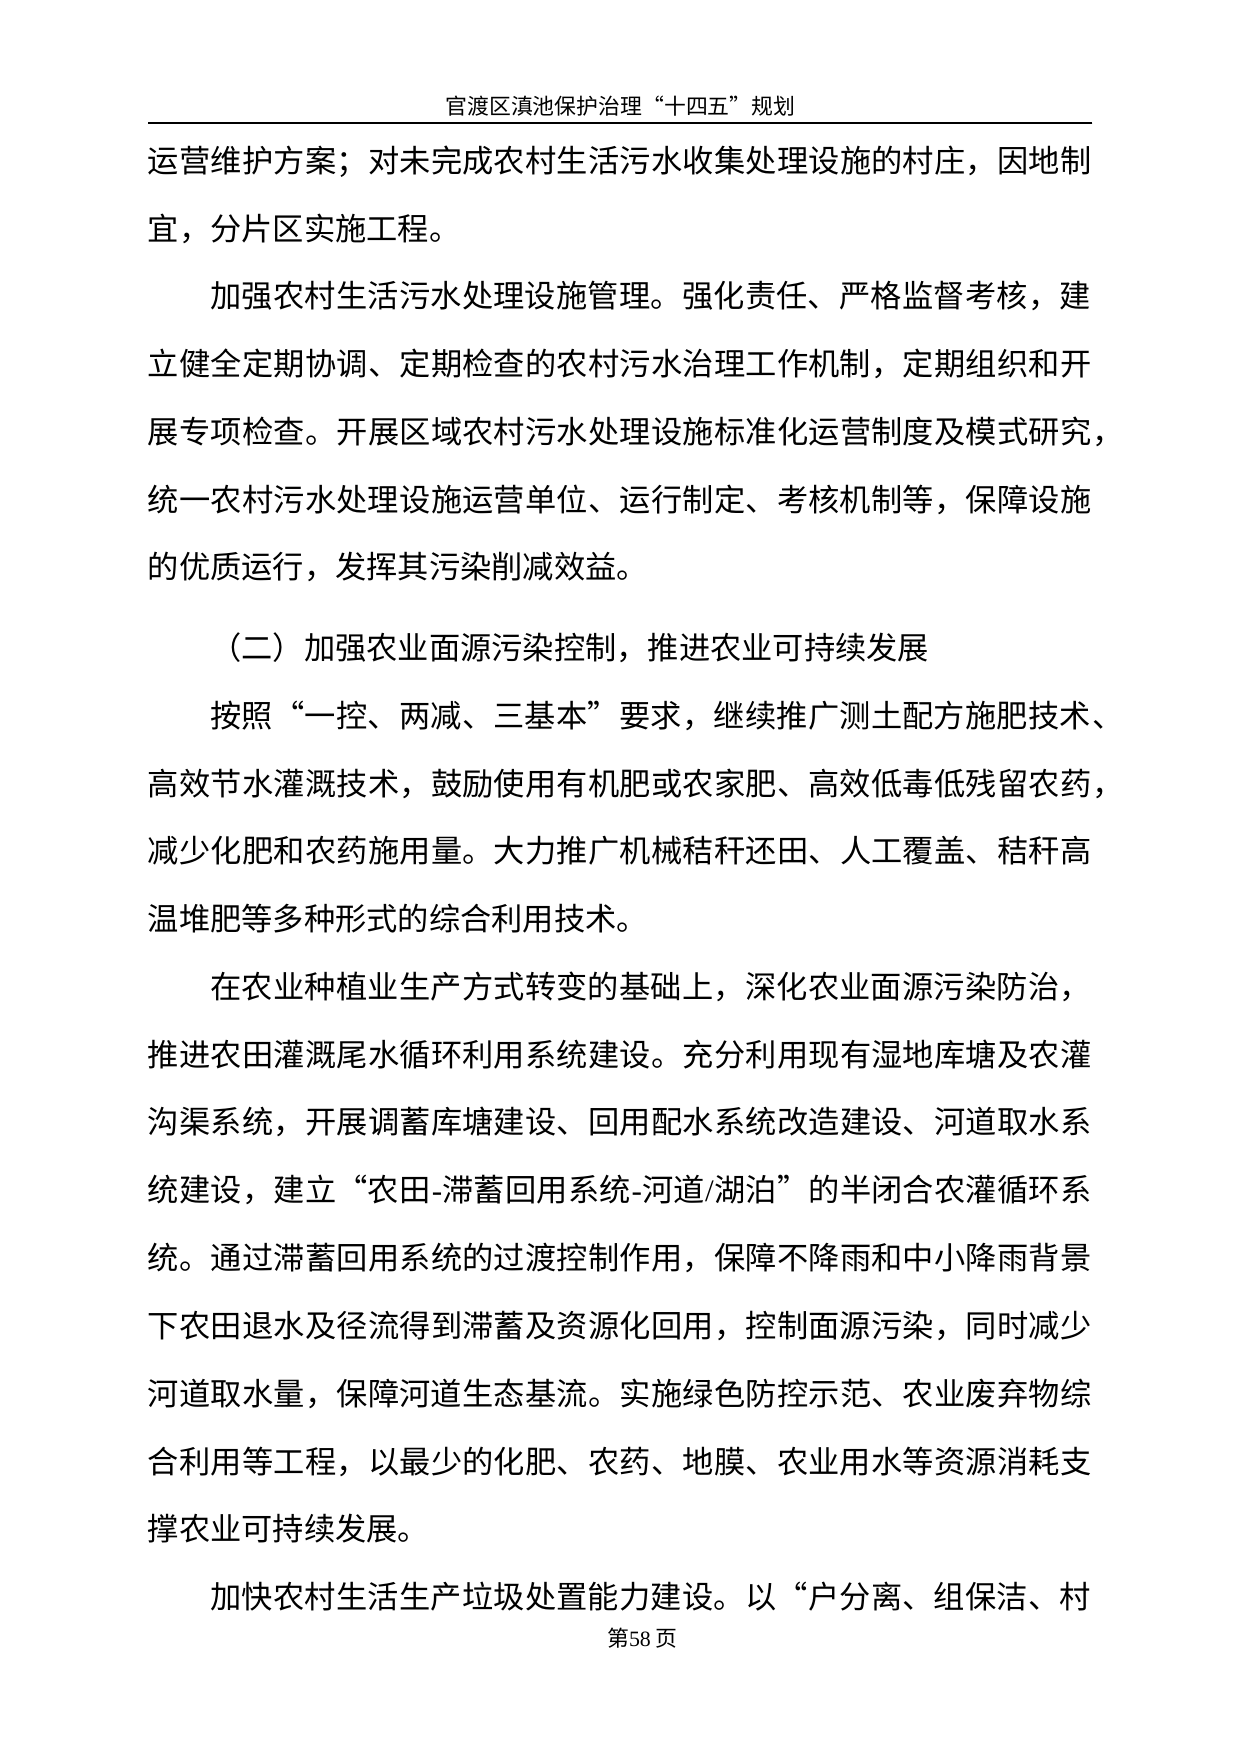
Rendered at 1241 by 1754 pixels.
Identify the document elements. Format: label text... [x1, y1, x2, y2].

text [148, 1572, 1092, 1618]
subtitle （二）加强农业面源污染控制，推进农业可持续发展 [148, 623, 1092, 668]
text 在农业种植业生产方式转变的基础上，深化农业面源污染防治，推进农田灌溉尾水循环利用系统建设。充分利用现有湿地库塘及农灌沟渠系统，开展调蓄库塘建设、回用配水系统改造建设、河道取水系统建设，建立“农田-滞蓄回用系统-河道/湖泊”的半闭合农灌循环系统。通过滞蓄回用系统的过渡控制作用，保障不降雨和中小降雨背景下农田退水及径流得到滞蓄及资源化回用，控制面源污染，同时减少河道取水量，保障河道生态基流。实施绿色防控示范、农业废弃物综合利用等工程，以最少的化肥、农药、地膜、农业用水等资源消耗支撑农业可持续发展。 [148, 962, 1092, 1550]
text 加强农村生活污水处理设施管理。强化责任、严格监督考核，建立健全定期协调、定期检查的农村污水治理工作机制，定期组织和开展专项检查。开展区域农村污水处理设施标准化运营制度及模式研究，统一农村污水处理设施运营单位、运行制定、考核机制等，保障设施的优质运行，发挥其污染削减效益。 [148, 271, 1092, 588]
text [148, 136, 1092, 249]
text 按照“一控、两减、三基本”要求，继续推广测土配方施肥技术、高效节水灌溉技术，鼓励使用有机肥或农家肥、高效低毒低残留农药，减少化肥和农药施用量。大力推广机械秸秆还田、人工覆盖、秸秆高温堆肥等多种形式的综合利用技术。 [148, 691, 1092, 939]
